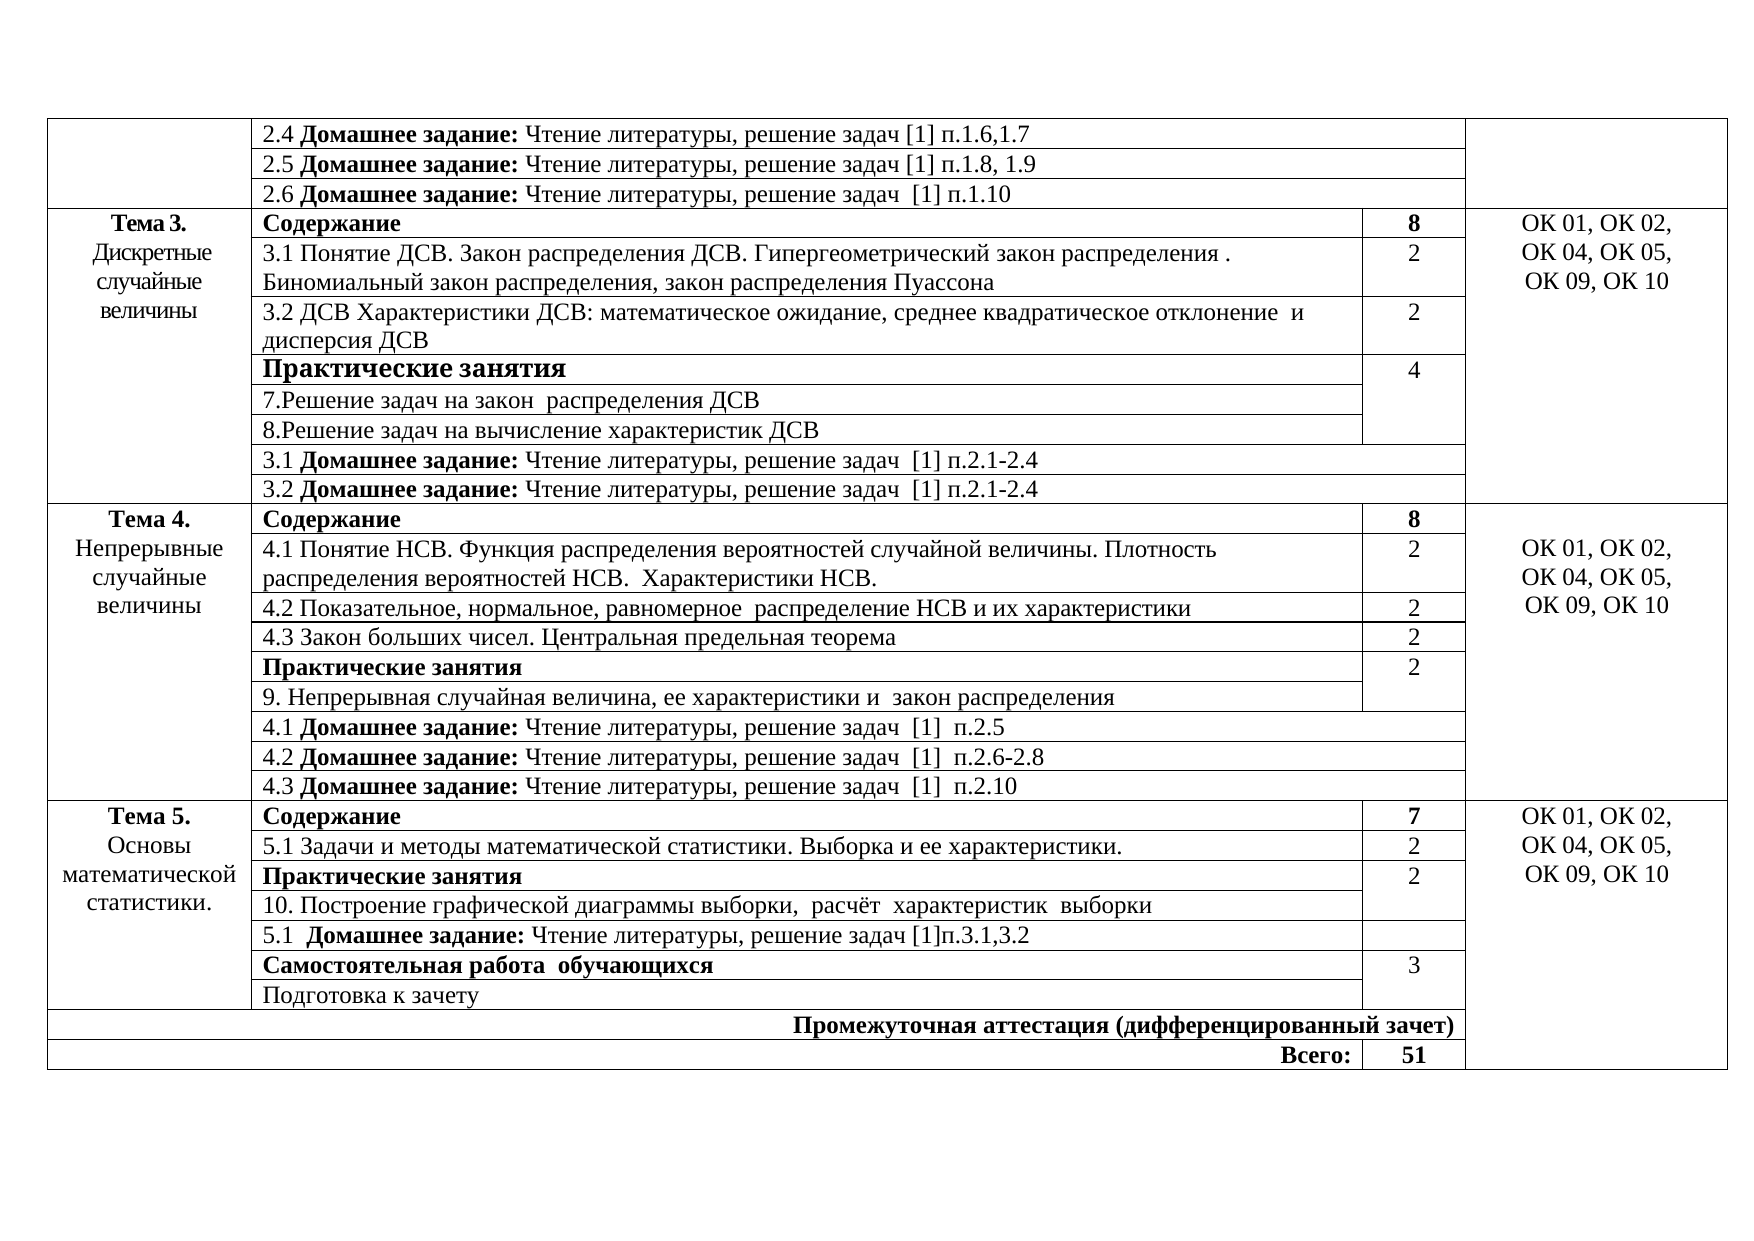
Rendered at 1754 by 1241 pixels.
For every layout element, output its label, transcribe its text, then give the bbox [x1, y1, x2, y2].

table_cell Практические занятия [252, 652, 1362, 681]
table_cell ОК 01, ОК 02, ОК 04, ОК 05, ОК 09, ОК 10 [1466, 801, 1727, 1009]
table_cell 2 [1363, 861, 1465, 919]
table_cell 4.2 Показательное, нормальное, равномерное распределение НСВ и их характеристики [252, 593, 1362, 621]
table_cell Подготовка к зачету [252, 980, 1362, 1009]
table_cell 51 [1363, 1040, 1465, 1069]
table_cell 9. Непрерывная случайная величина, ее характеристики и закон распределения [252, 682, 1362, 711]
table_cell Тема 4. Непрерывные случайные величины [48, 504, 251, 800]
table_cell 2 [1363, 593, 1465, 621]
table_cell 5.1 Задачи и методы математической статистики. Выборка и ее характеристики. [252, 831, 1362, 860]
table_cell 4.1 Домашнее задание: Чтение литературы, решение задач [1] п.2.5 [252, 712, 1465, 741]
table_cell 3 [1363, 951, 1465, 1009]
table_cell 4 [1363, 355, 1465, 444]
table_cell Практические занятия [252, 355, 1362, 384]
table_cell 5.1 Домашнее задание: Чтение литературы, решение задач [1]п.3.1,3.2 [252, 921, 1362, 949]
table_cell 2 [1363, 831, 1465, 860]
table_cell 2.5 Домашнее задание: Чтение литературы, решение задач [1] п.1.8, 1.9 [252, 149, 1465, 178]
table_cell Промежуточная аттестация (дифференцированный зачет) [48, 1010, 1465, 1039]
table_cell Практические занятия [252, 861, 1362, 889]
table_cell 8.Решение задач на вычисление характеристик ДСВ [252, 415, 1362, 444]
table_cell 2.6 Домашнее задание: Чтение литературы, решение задач [1] п.1.10 [252, 179, 1465, 207]
table_cell Содержание [252, 801, 1362, 830]
table_cell 4.2 Домашнее задание: Чтение литературы, решение задач [1] п.2.6-2.8 [252, 742, 1465, 770]
table_cell Всего: [48, 1040, 1362, 1069]
table_cell 4.1 Понятие НСВ. Функция распределения вероятностей случайной величины. Плотность распределения вероятностей НСВ. Характеристики НСВ. [252, 534, 1362, 592]
table_cell Самостоятельная работа обучающихся [252, 951, 1362, 979]
table_cell 7 [1363, 801, 1465, 830]
table_cell 2 [1363, 623, 1465, 651]
table_cell [1363, 921, 1465, 949]
table_cell 2 [1363, 652, 1465, 711]
table_cell ОК 01, ОК 02, ОК 04, ОК 05, ОК 09, ОК 10 [1466, 209, 1727, 503]
table_cell Содержание [252, 504, 1362, 533]
table_cell 10. Построение графической диаграммы выборки, расчёт характеристик выборки [252, 891, 1362, 919]
table_cell 2 [1363, 297, 1465, 354]
table_cell 4.3 Закон больших чисел. Центральная предельная теорема [252, 623, 1362, 651]
table_cell 7.Решение задач на закон распределения ДСВ [252, 385, 1362, 414]
table_cell 8 [1363, 209, 1465, 237]
table_cell 3.2 ДСВ Характеристики ДСВ: математическое ожидание, среднее квадратическое отклонение и дисперсия ДСВ [252, 297, 1362, 354]
table_cell 3.2 Домашнее задание: Чтение литературы, решение задач [1] п.2.1-2.4 [252, 475, 1465, 503]
table_cell 3.1 Понятие ДСВ. Закон распределения ДСВ. Гипергеометрический закон распределения . Биномиальный закон распределения, закон распределения Пуассона [252, 238, 1362, 296]
table_cell 8 [1363, 504, 1465, 533]
table_cell [1466, 1009, 1727, 1069]
table_cell ОК 01, ОК 02, ОК 04, ОК 05, ОК 09, ОК 10 [1466, 504, 1727, 800]
table_cell 2 [1363, 238, 1465, 296]
table_cell 4.3 Домашнее задание: Чтение литературы, решение задач [1] п.2.10 [252, 771, 1465, 800]
table_cell 2.4 Домашнее задание: Чтение литературы, решение задач [1] п.1.6,1.7 [252, 119, 1465, 148]
table_cell Тема 5. Основы математической статистики. [48, 801, 251, 1009]
table_cell 2 [1363, 534, 1465, 592]
table_cell Тема 3. Дискретные случайные величины [48, 209, 251, 503]
table_cell Содержание [252, 209, 1362, 237]
table_cell 3.1 Домашнее задание: Чтение литературы, решение задач [1] п.2.1-2.4 [252, 445, 1465, 473]
